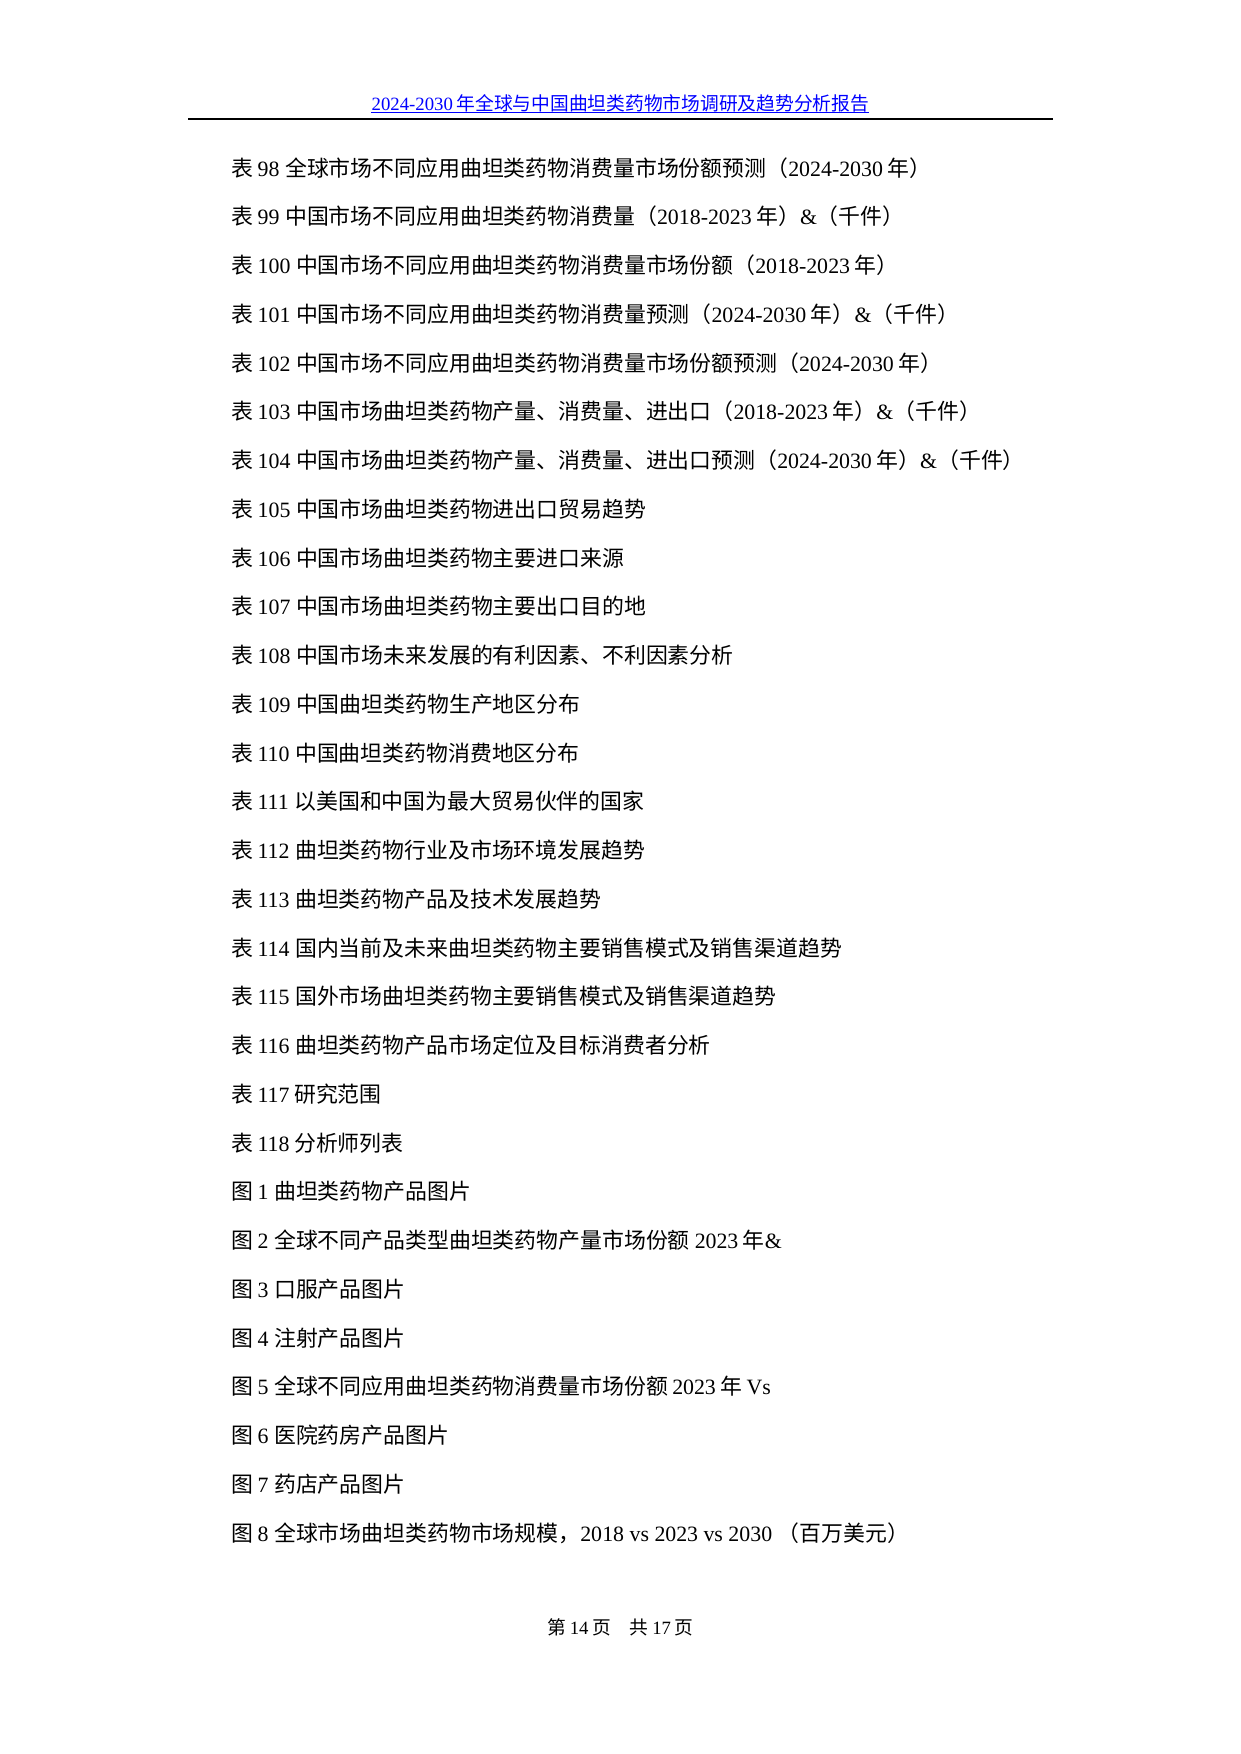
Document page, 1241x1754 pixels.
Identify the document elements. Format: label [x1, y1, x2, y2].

text [187, 150, 1053, 1548]
